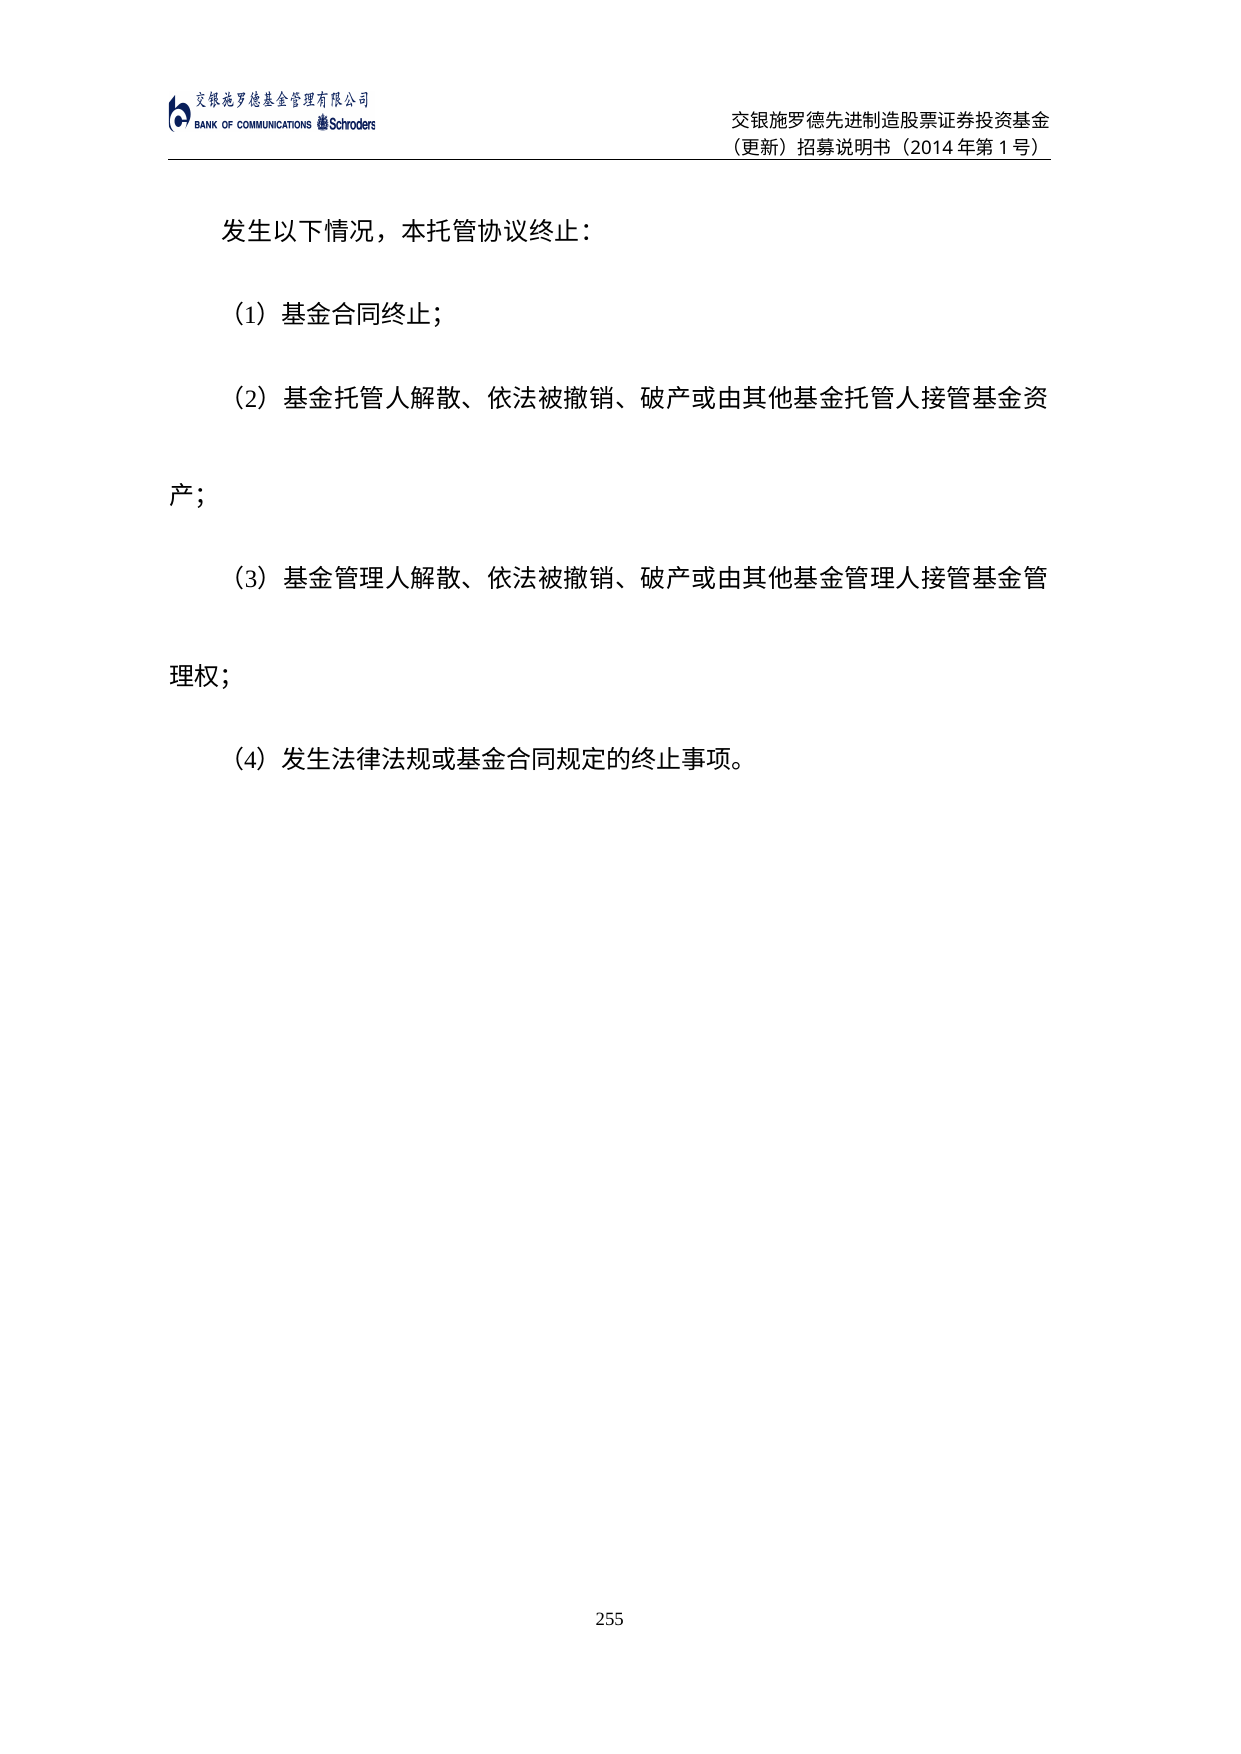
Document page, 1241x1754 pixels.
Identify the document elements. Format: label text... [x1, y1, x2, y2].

text （1）基金合同终止； [169, 281, 1050, 346]
text 发生以下情况，本托管协议终止： [169, 197, 1050, 262]
picture [168, 91, 376, 132]
text （3）基金管理人解散、依法被撤销、破产或由其他基金管理人接管基金管理权； [169, 544, 1050, 707]
text （2）基金托管人解散、依法被撤销、破产或由其他基金托管人接管基金资产； [169, 364, 1050, 526]
text （4）发生法律法规或基金合同规定的终止事项。 [169, 725, 1050, 790]
